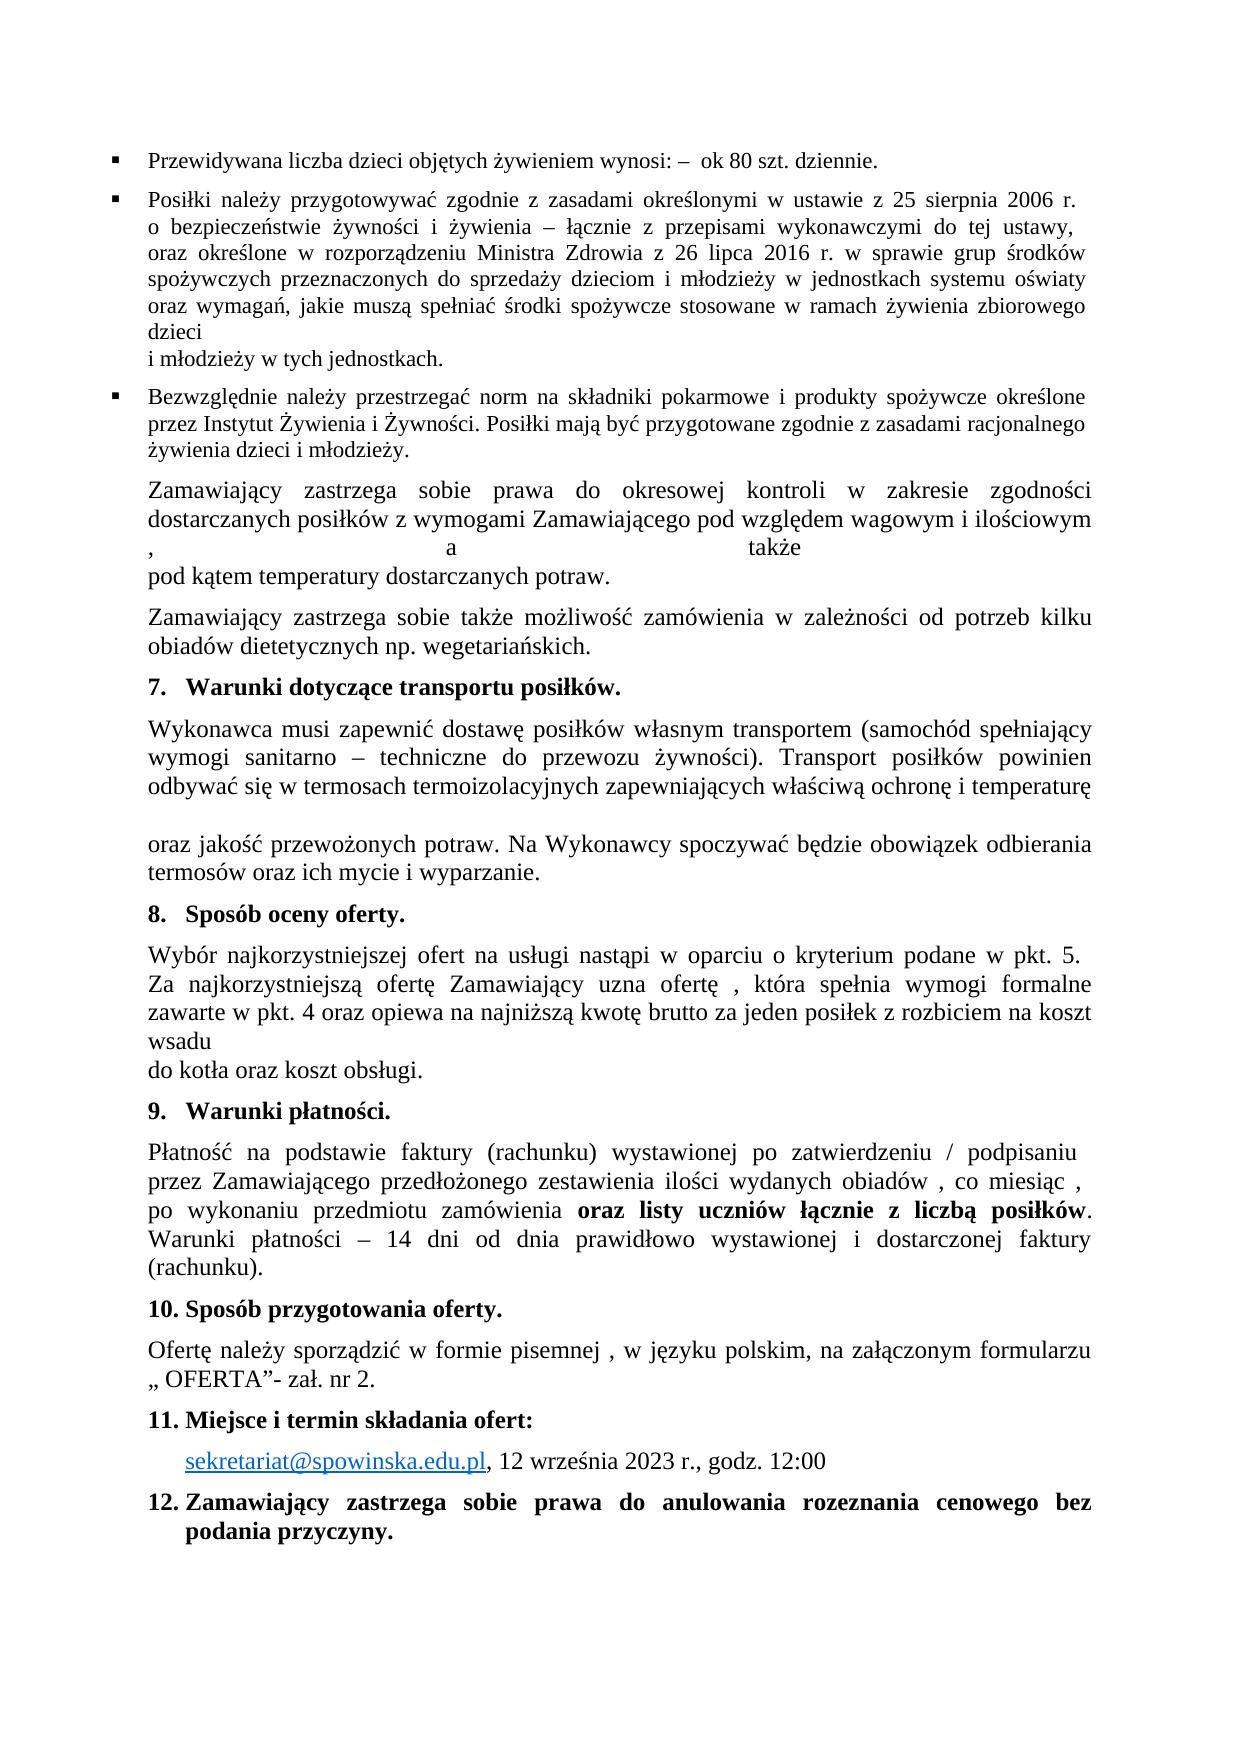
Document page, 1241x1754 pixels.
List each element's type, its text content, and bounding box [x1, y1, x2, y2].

list Warunki dotyczące transportu posiłków. [148, 672, 1093, 701]
list Miejsce i termin składania ofert: [148, 1405, 1093, 1434]
list Przewidywana liczba dzieci objętych żywieniem wynosi: – ok 80 szt. dziennie. [110, 148, 1087, 174]
text Wybór najkorzystniejszej ofert na usługi nastąpi w oparciu o kryterium podane w pkt. 5. Za najkorzystniejszą ofertę Zamawiający uzna ofertę , która spełnia wymogi formalne zawarte w pkt. 4 oraz opiewa na najniższą kwotę brutto za jeden posiłek z rozbiciem na koszt wsadu do kotła oraz koszt obsługi. [148, 940, 1093, 1084]
text Zamawiający zastrzega sobie także możliwość zamówienia w zależności od potrzeb kilku obiadów dietetycznych np. wegetariańskich. [148, 602, 1093, 660]
list Sposób przygotowania oferty. [148, 1294, 1093, 1322]
list Zamawiający zastrzega sobie prawa do anulowania rozeznania cenowego bez podania przyczyny. [148, 1487, 1093, 1545]
list Warunki płatności. [148, 1096, 1093, 1125]
list Posiłki należy przygotowywać zgodnie z zasadami określonymi w ustawie z 25 sierpnia 2006 r. o bezpieczeństwie żywności i żywienia – łącznie z przepisami wykonawczymi do tej ustawy, oraz określone w rozporządzeniu Ministra Zdrowia z 26 lipca 2016 r. w sprawie grup środków spożywczych przeznaczonych do sprzedaży dzieciom i młodzieży w jednostkach systemu oświaty oraz wymagań, jakie muszą spełniać środki spożywcze stosowane w ramach żywienia zbiorowego dzieci i młodzieży w tych jednostkach. [110, 186, 1087, 371]
list Sposób oceny oferty. [148, 899, 1093, 927]
list Bezwzględnie należy przestrzegać norm na składniki pokarmowe i produkty spożywcze określone przez Instytut Żywienia i Żywności. Posiłki mają być przygotowane zgodnie z zasadami racjonalnego żywienia dzieci i młodzieży. [110, 383, 1087, 462]
text Płatność na podstawie faktury (rachunku) wystawionej po zatwierdzeniu / podpisaniu przez Zamawiającego przedłożonego zestawienia ilości wydanych obiadów , co miesiąc , po wykonaniu przedmiotu zamówienia oraz listy uczniów łącznie z liczbą posiłków. Warunki płatności – 14 dni od dnia prawidłowo wystawionej i dostarczonej faktury (rachunku). [148, 1137, 1093, 1281]
list sekretariat@spowinska.edu.pl, 12 września 2023 r., godz. 12:00 [185, 1446, 1093, 1475]
text Wykonawca musi zapewnić dostawę posiłków własnym transportem (samochód spełniający wymogi sanitarno – techniczne do przewozu żywności). Transport posiłków powinien odbywać się w termosach termoizolacyjnych zapewniających właściwą ochronę i temperaturę oraz jakość przewożonych potraw. Na Wykonawcy spoczywać będzie obowiązek odbierania termosów oraz ich mycie i wyparzanie. [148, 714, 1093, 886]
text Ofertę należy sporządzić w formie pisemnej , w języku polskim, na załączonym formularzu „ OFERTA”- zał. nr 2. [148, 1335, 1093, 1392]
text Zamawiający zastrzega sobie prawa do okresowej kontroli w zakresie zgodności dostarczanych posiłków z wymogami Zamawiającego pod względem wagowym i ilościowym , a także pod kątem temperatury dostarczanych potraw. [148, 475, 1093, 590]
